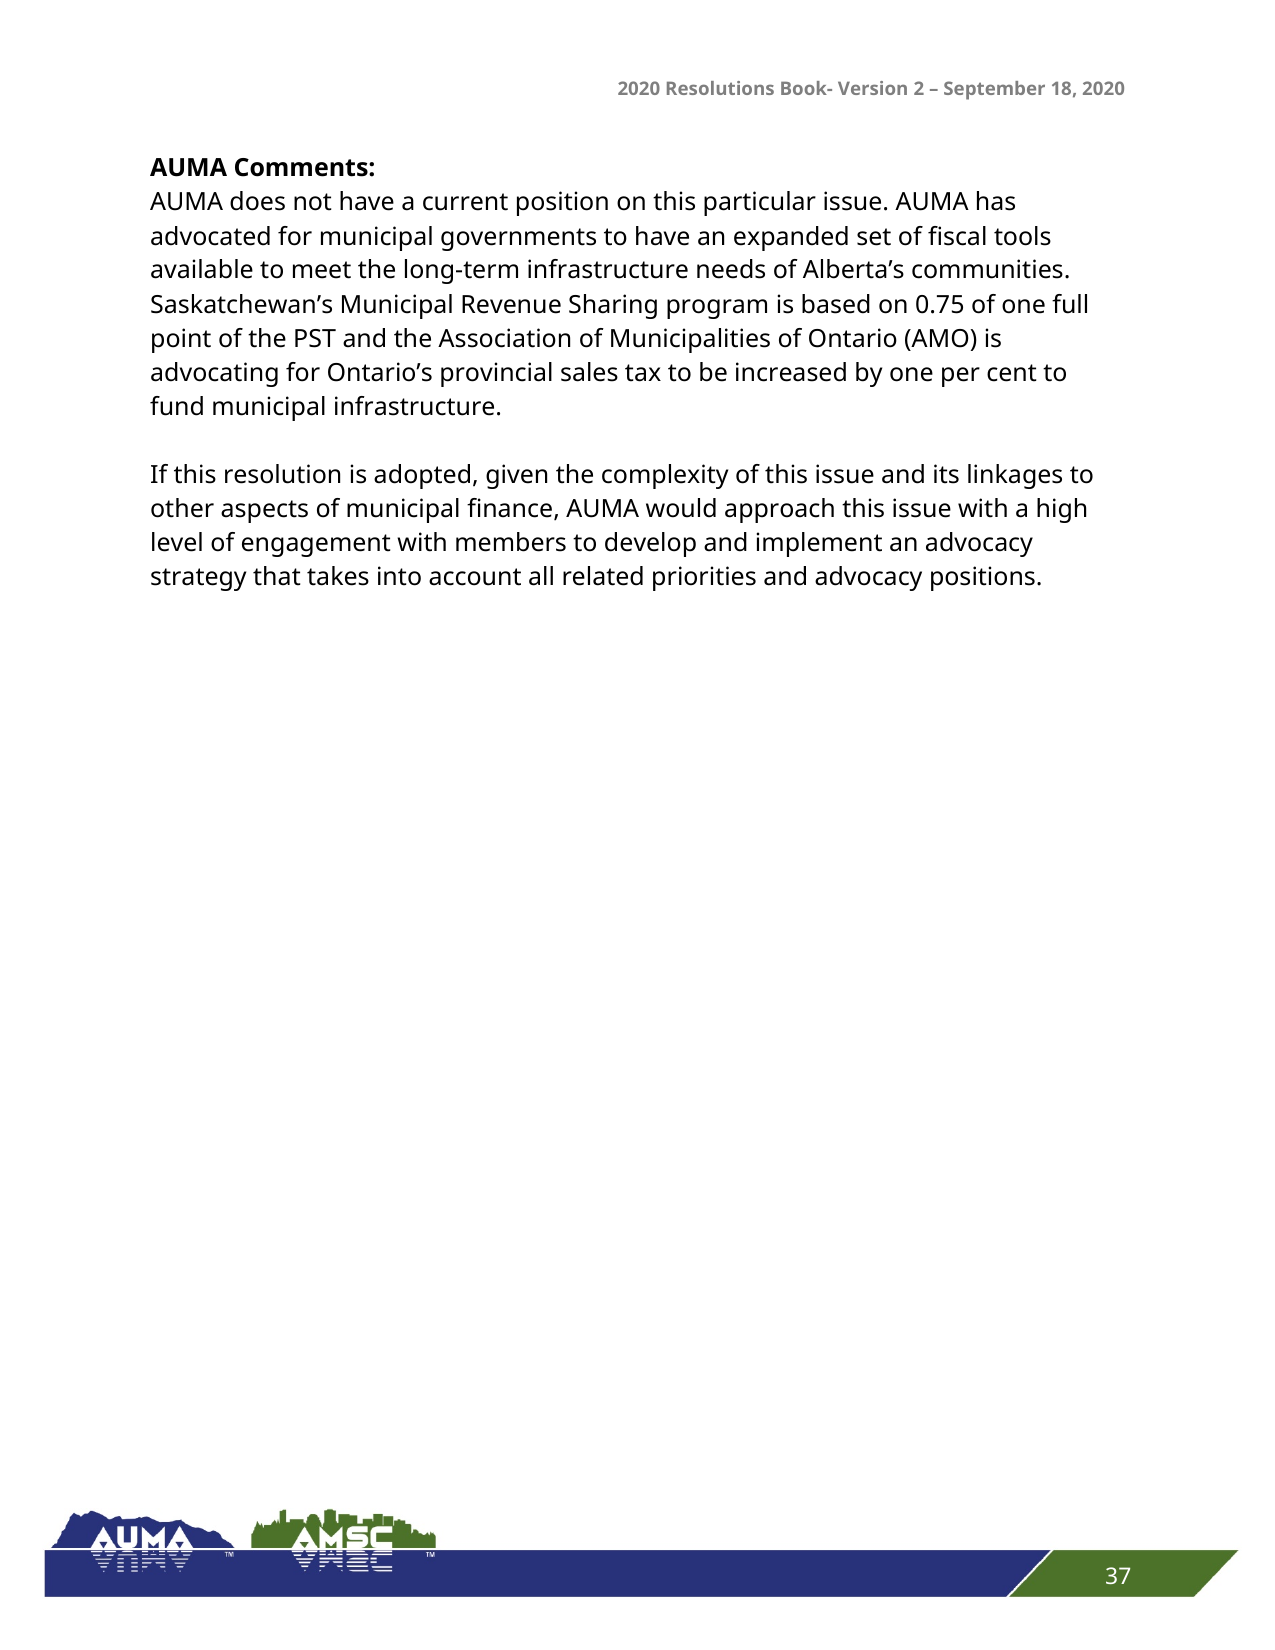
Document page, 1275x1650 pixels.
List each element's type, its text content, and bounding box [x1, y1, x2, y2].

picture [42, 1508, 1243, 1599]
text AUMA does not have a current position on this particular issue. AUMA has advocated for municipal governments to have an expanded set of fiscal tools available to meet the long-term infrastructure needs of Alberta’s communities. Saskatchewan’s Municipal Revenue Sharing program is based on 0.75 of one full point of the PST and the Association of Municipalities of Ontario (AMO) is advocating for Ontario’s provincial sales tax to be increased by one per cent to fund municipal infrastructure. [150, 184, 1125, 422]
text If this resolution is adopted, given the complexity of this issue and its linkages to other aspects of municipal finance, AUMA would approach this issue with a high level of engagement with members to develop and implement an advocacy strategy that takes into account all related priorities and advocacy positions. [150, 457, 1125, 593]
text AUMA Comments: [150, 150, 1125, 184]
